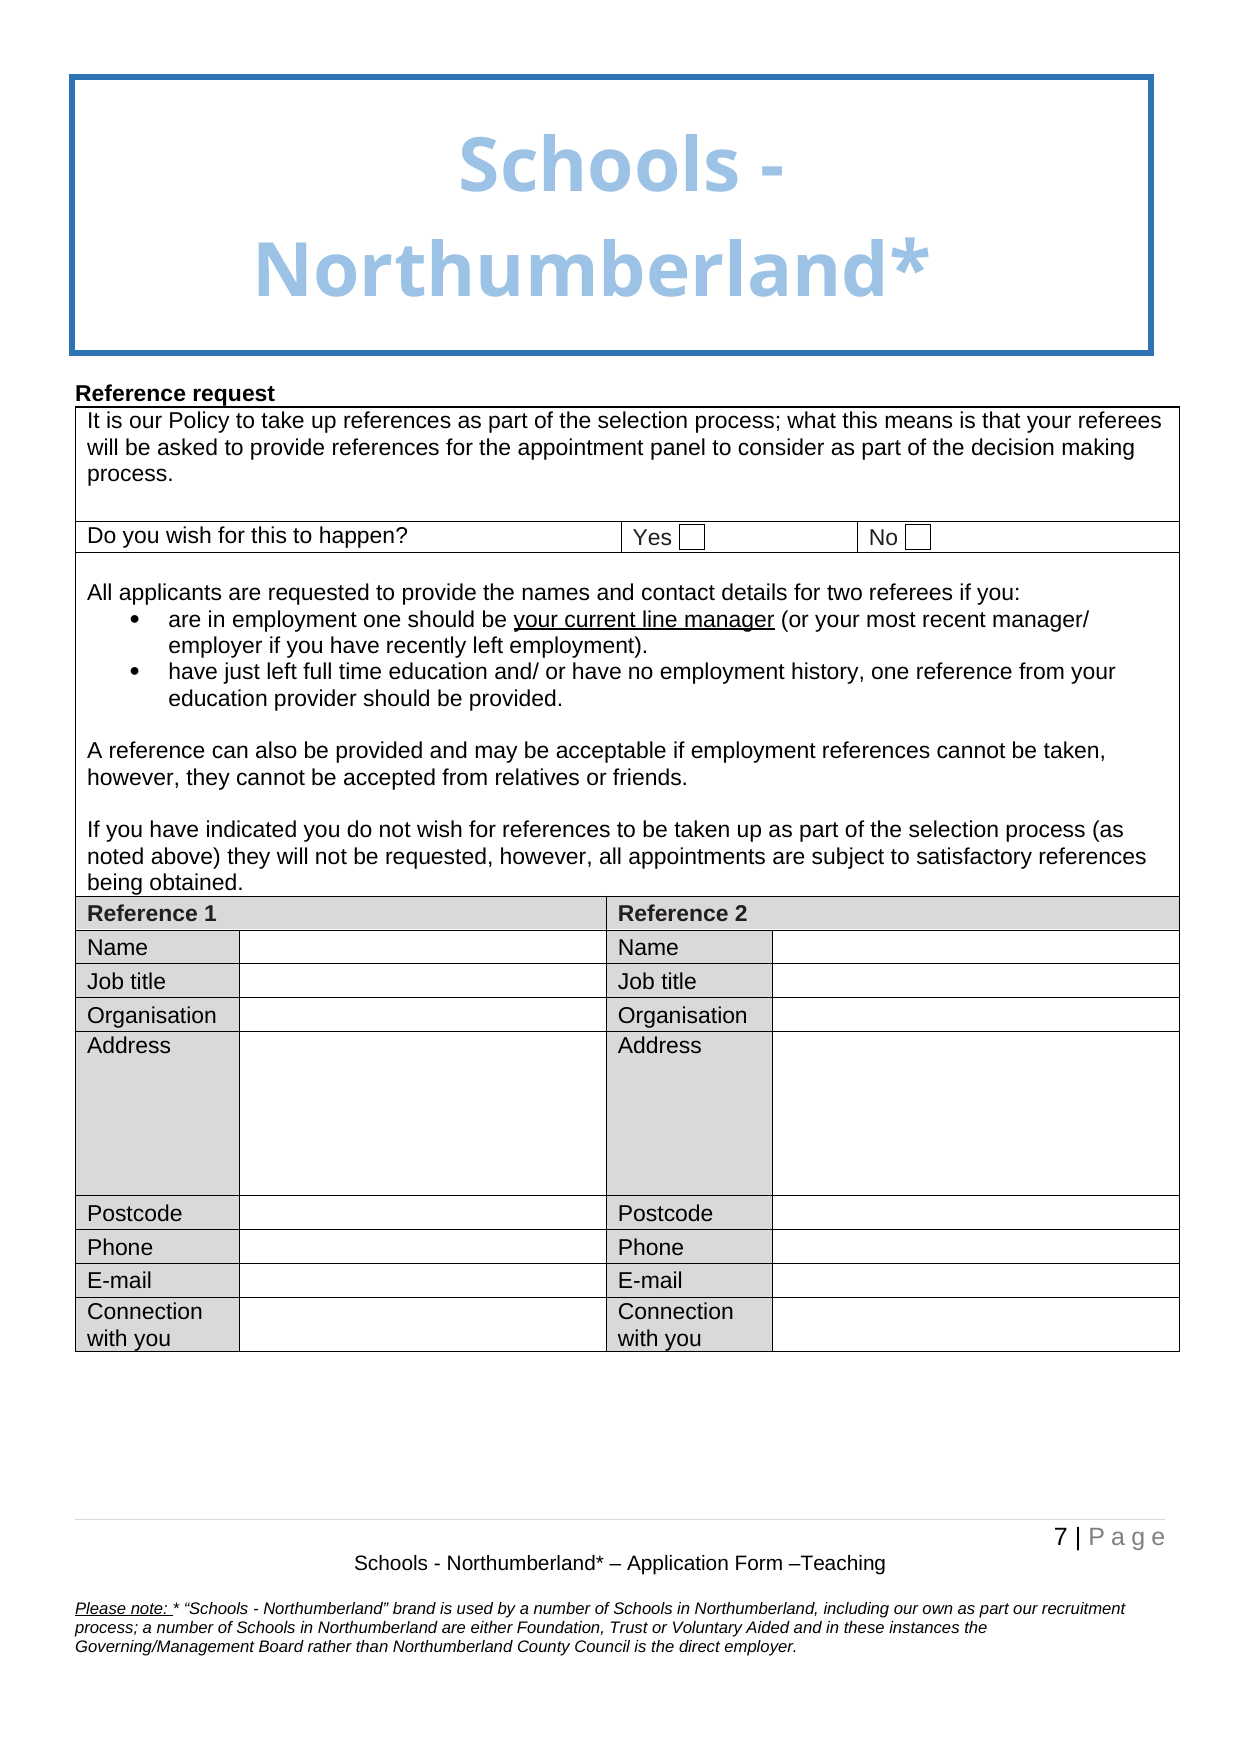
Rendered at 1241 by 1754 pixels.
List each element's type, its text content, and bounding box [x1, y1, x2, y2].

table_cell [240, 1196, 606, 1229]
table_header It is our Policy to take up references as part of the selection process; what this means is that your referees will be asked to provide references for the appointment panel to consider as part of the decision making process. [76, 408, 1179, 521]
table_cell [773, 1230, 1179, 1263]
table_cell Connection with you [607, 1298, 772, 1351]
table_cell Job title [607, 964, 772, 997]
table_cell Name [607, 931, 772, 963]
table_cell Address [76, 1032, 239, 1195]
table_cell Phone [607, 1230, 772, 1263]
table_cell Phone [76, 1230, 239, 1263]
table_cell Reference 1 [76, 897, 606, 929]
table_cell [240, 931, 606, 963]
table_cell [240, 1032, 606, 1195]
table_cell E-mail [607, 1264, 772, 1297]
table_cell [773, 1032, 1179, 1195]
table_cell [240, 964, 606, 997]
table_cell All applicants are requested to provide the names and contact details for two referees if you: are in employment one should be your current line manager (or your most recent manager/ employer if you have recently left employment). have just left full time education and/ or have no employment history, one reference from your education provider should be provided. A reference can also be provided and may be acceptable if employment references cannot be taken, however, they cannot be accepted from relatives or friends. If you have indicated you do not wish for references to be taken up as part of the selection process (as noted above) they will not be requested, however, all appointments are subject to satisfactory references being obtained. [76, 553, 1179, 896]
table_cell [773, 1196, 1179, 1229]
table_cell [773, 964, 1179, 997]
table_cell [773, 1264, 1179, 1297]
table_cell Do you wish for this to happen? [76, 522, 621, 552]
table_cell No [858, 522, 1179, 552]
table_cell Organisation [76, 998, 239, 1031]
table_cell [773, 1298, 1179, 1351]
table_cell Organisation [607, 998, 772, 1031]
table_cell [240, 1230, 606, 1263]
table_cell Yes [622, 522, 857, 552]
table_cell E-mail [76, 1264, 239, 1297]
table_cell Postcode [607, 1196, 772, 1229]
table_cell [773, 931, 1179, 963]
table_cell [240, 1298, 606, 1351]
table_cell [773, 998, 1179, 1031]
table_cell [240, 998, 606, 1031]
table_cell Reference 2 [607, 897, 1179, 929]
text Reference request [75, 380, 1165, 406]
table_cell Address [607, 1032, 772, 1195]
table_cell [240, 1264, 606, 1297]
table_cell Postcode [76, 1196, 239, 1229]
table_cell Connection with you [76, 1298, 239, 1351]
table_cell Job title [76, 964, 239, 997]
table_cell Name [76, 931, 239, 963]
